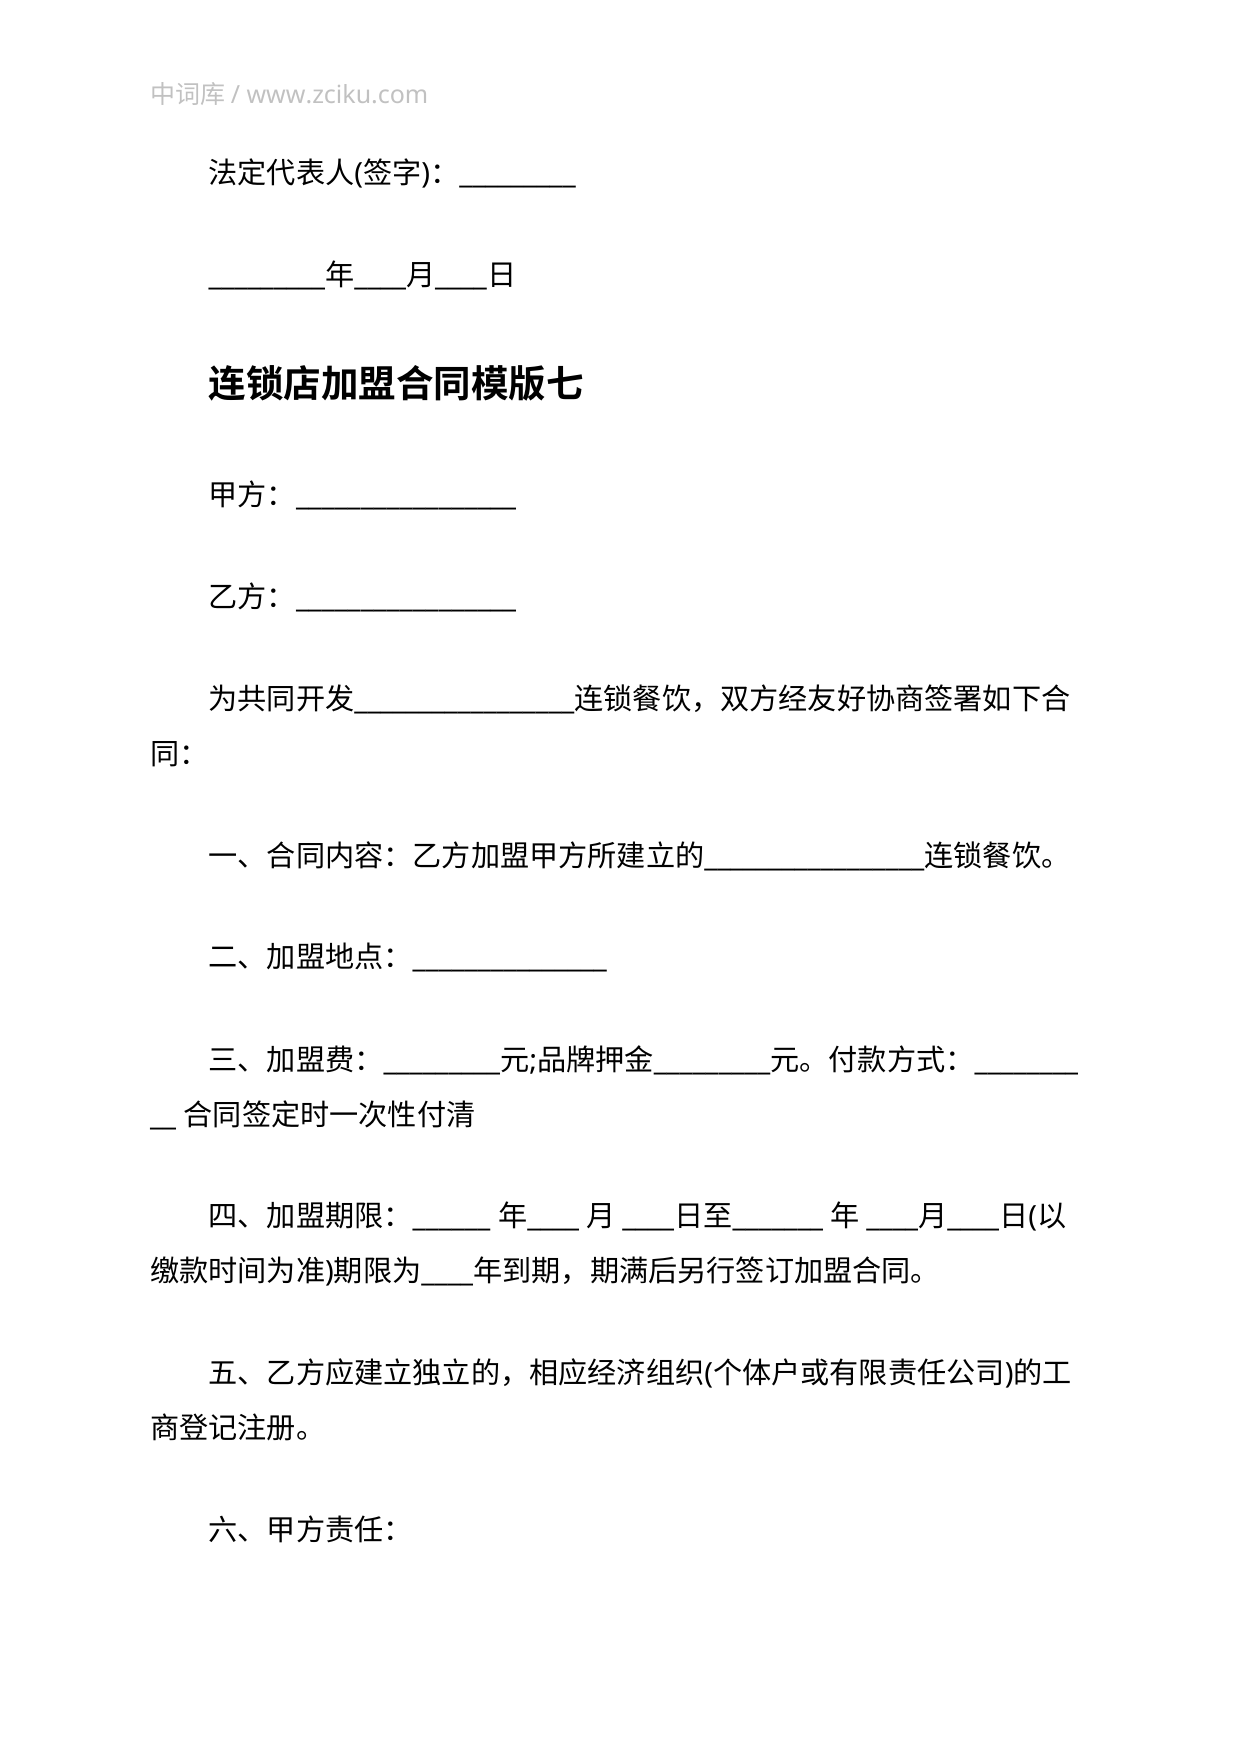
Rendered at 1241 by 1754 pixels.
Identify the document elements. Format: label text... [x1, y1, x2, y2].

text 三、加盟费：_________元;品牌押金_________元。付款方式：__________ 合同签定时一次性付清 [150, 1036, 1090, 1133]
text _________年____月____日 [150, 252, 1090, 294]
text 六、甲方责任： [150, 1507, 1090, 1549]
text 法定代表人(签字)：_________ [150, 150, 1090, 192]
text 二、加盟地点：_______________ [150, 934, 1090, 976]
text 四、加盟期限：______ 年____ 月 ____日至_______ 年 ____月____日(以缴款时间为准)期限为____年到期，期满后另行签订加盟合同。 [150, 1193, 1090, 1290]
text 五、乙方应建立独立的，相应经济组织(个体户或有限责任公司)的工商登记注册。 [150, 1350, 1090, 1447]
text 甲方：_________________ [150, 471, 1090, 514]
text 连锁店加盟合同模版七 [150, 354, 1090, 408]
text 一、合同内容：乙方加盟甲方所建立的_________________连锁餐饮。 [150, 832, 1090, 874]
text 为共同开发_________________连锁餐饮，双方经友好协商签署如下合同： [150, 675, 1090, 773]
text 乙方：_________________ [150, 573, 1090, 616]
